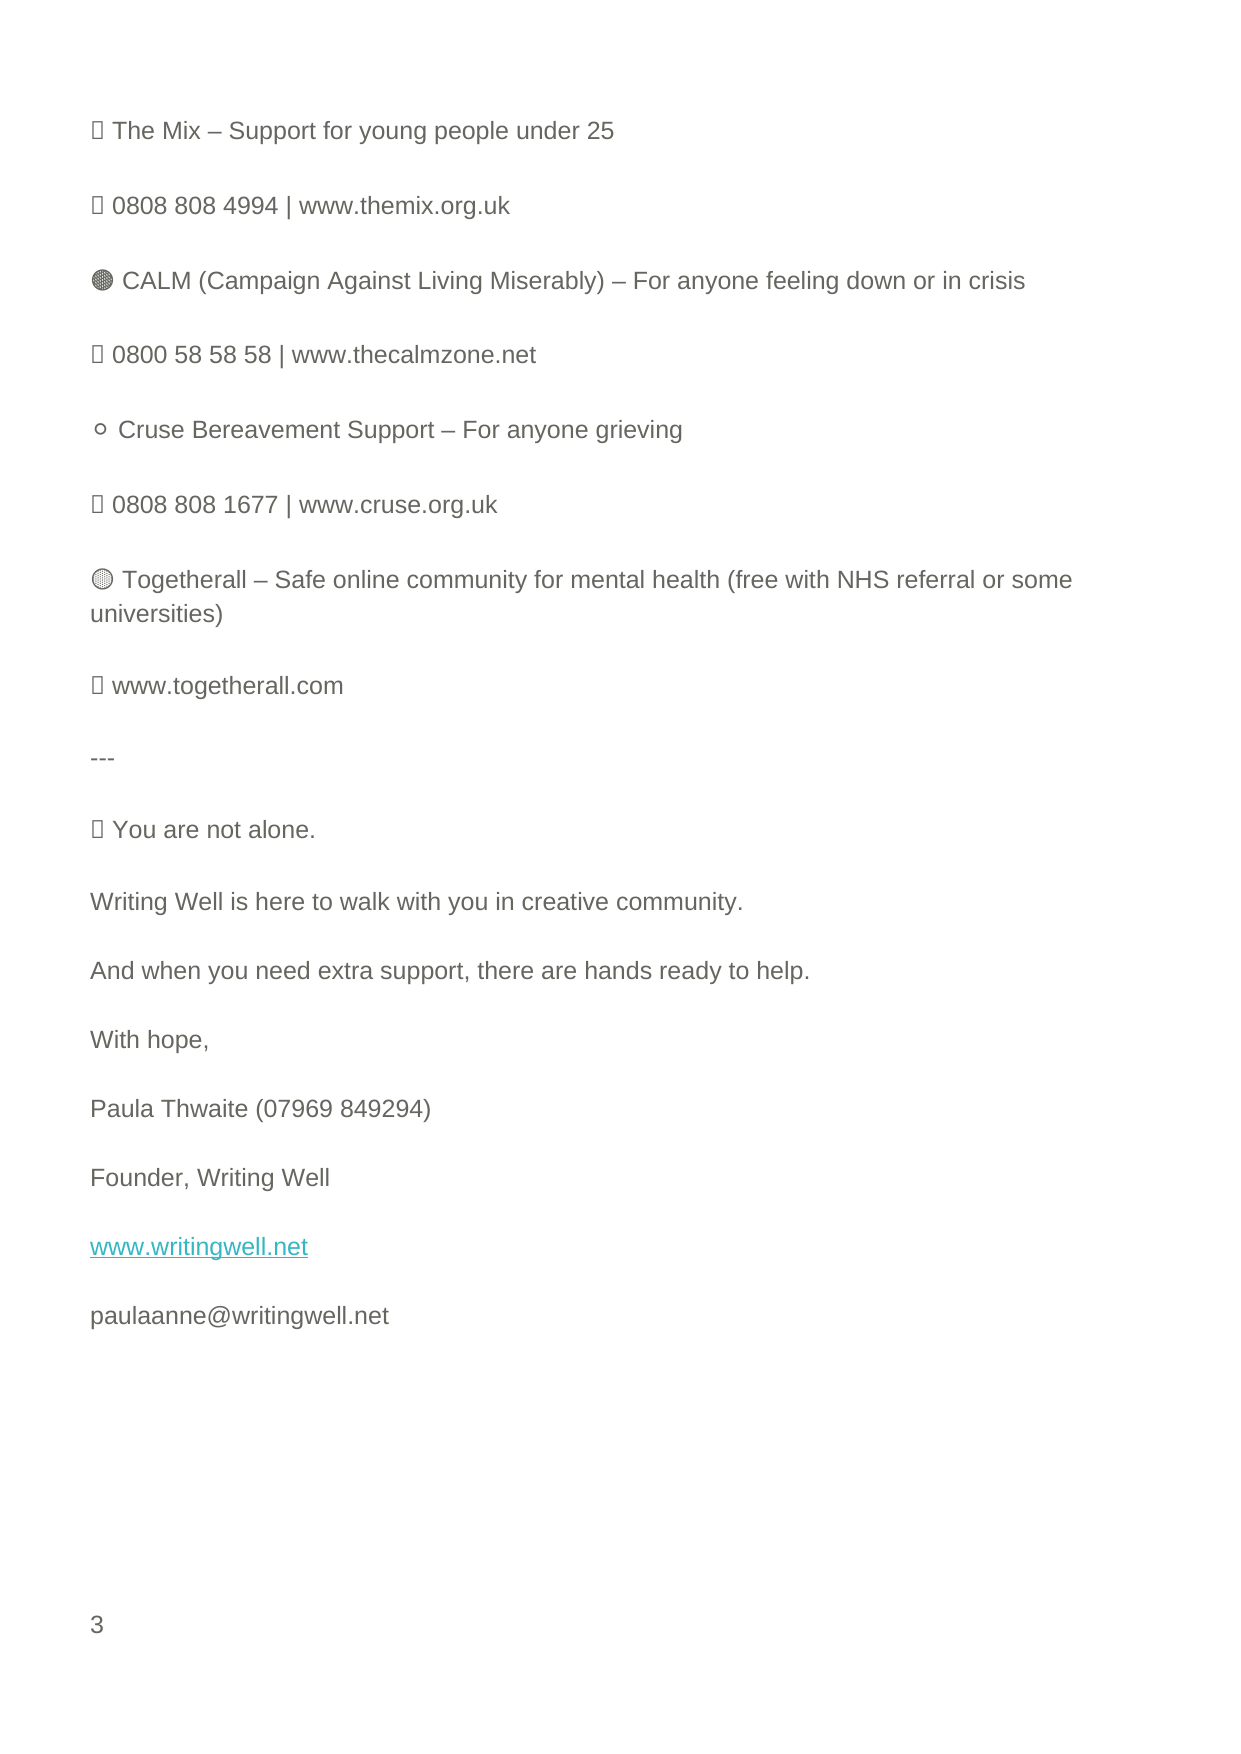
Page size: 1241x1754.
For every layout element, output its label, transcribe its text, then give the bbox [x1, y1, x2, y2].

text And when you need extra support, there are hands ready to help. [90, 956, 1150, 984]
text www.writingwell.net [90, 1232, 1150, 1261]
text 📞 0808 808 4994 | www.themix.org.uk [90, 187, 1150, 221]
text paulaanne@writingwell.net [90, 1301, 1150, 1330]
text --- [90, 743, 1150, 771]
text ✨ You are not alone. [90, 812, 1150, 846]
text Writing Well is here to walk with you in creative community. [90, 887, 1150, 915]
text 🟤 CALM (Campaign Against Living Miserably) – For anyone feeling down or in crisis [90, 262, 1150, 296]
text Paula Thwaite (07969 849294) [90, 1094, 1150, 1123]
text 🟡 Togetherall – Safe online community for mental health (free with NHS referral or some universities) [90, 562, 1150, 627]
text ⚪ Cruse Bereavement Support – For anyone grieving [90, 412, 1150, 446]
text 🔵 The Mix – Support for young people under 25 [90, 112, 1150, 147]
text With hope, [90, 1025, 1150, 1053]
text 📞 0808 808 1677 | www.cruse.org.uk [90, 487, 1150, 521]
text 🌐 www.togetherall.com [90, 668, 1150, 702]
text 📞 0800 58 58 58 | www.thecalmzone.net [90, 337, 1150, 371]
text Founder, Writing Well [90, 1163, 1150, 1192]
